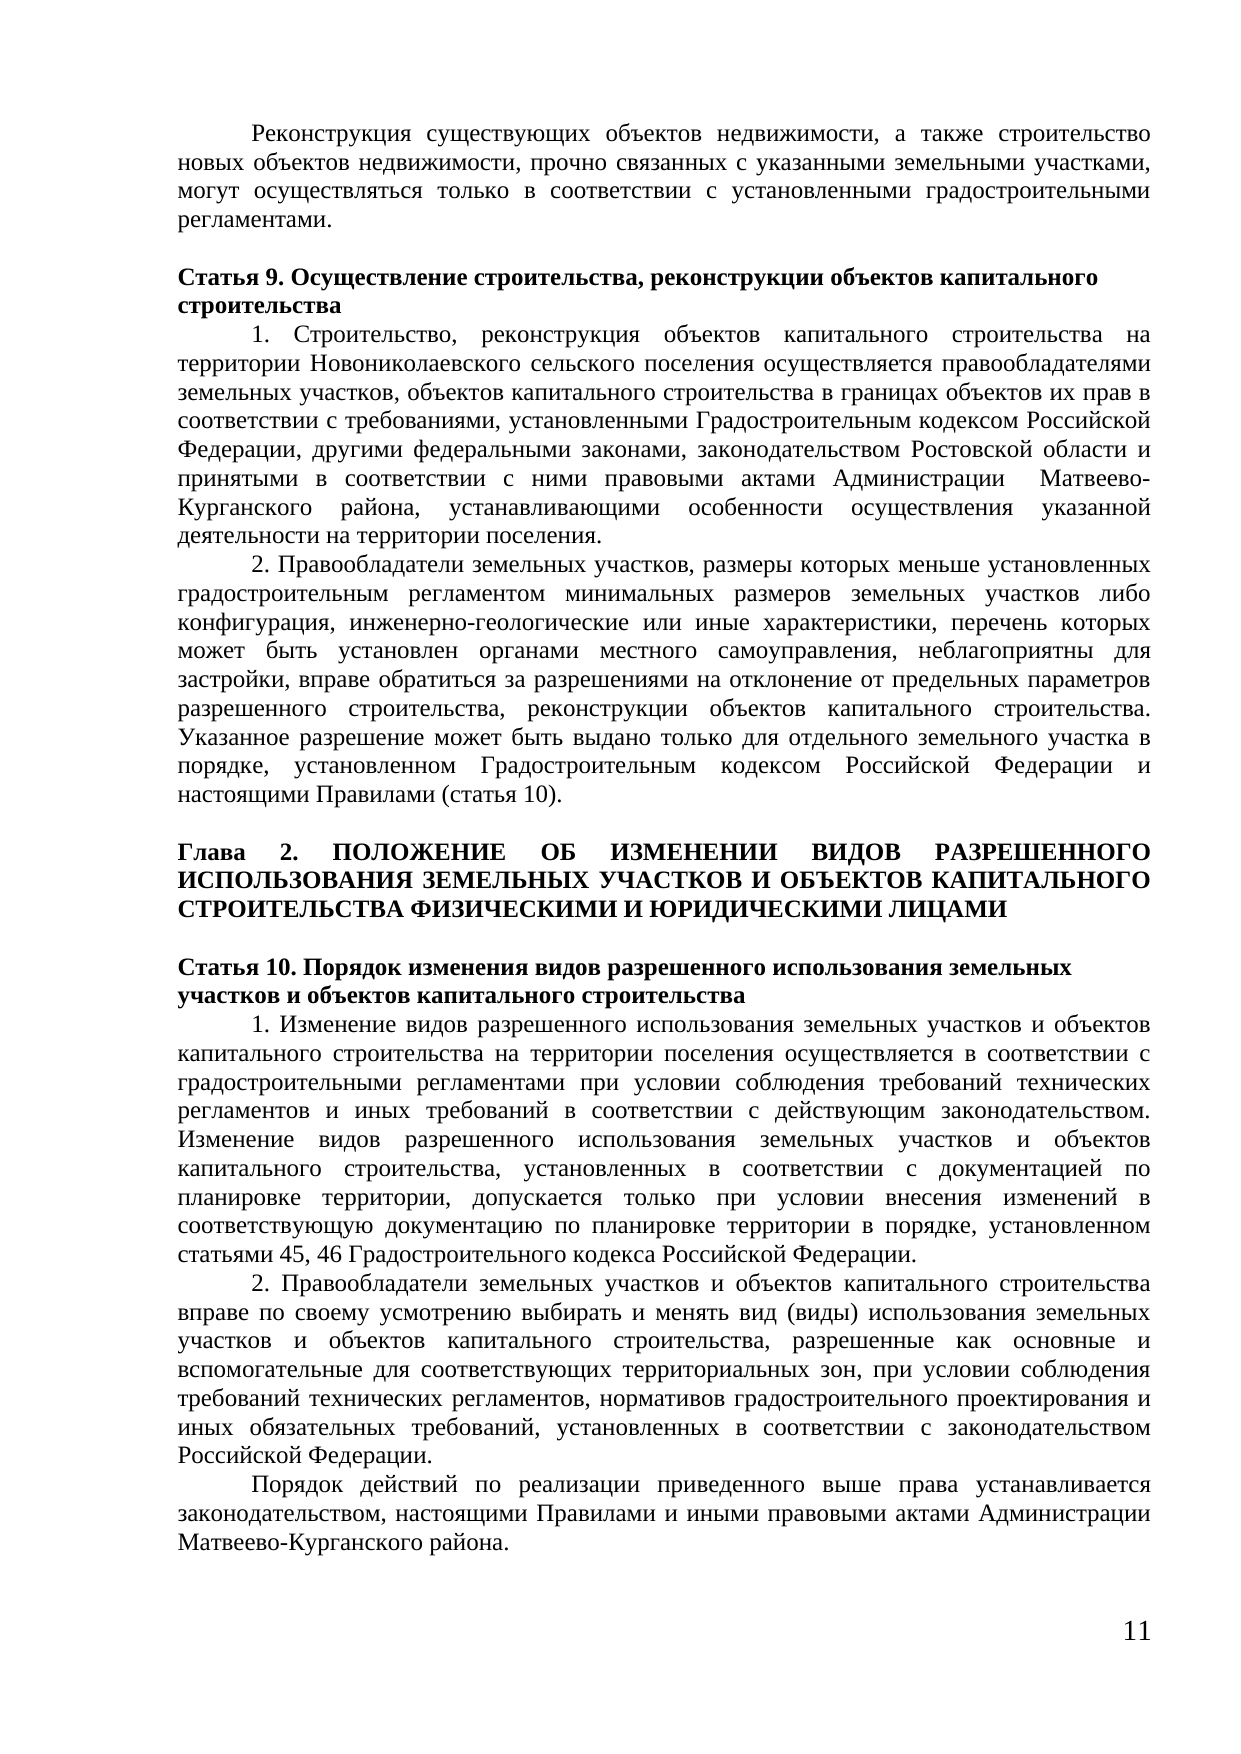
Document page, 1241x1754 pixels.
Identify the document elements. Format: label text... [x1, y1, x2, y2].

text Глава 2. ПОЛОЖЕНИЕ ОБ ИЗМЕНЕНИИ ВИДОВ РАЗРЕШЕННОГО ИСПОЛЬЗОВАНИЯ ЗЕМЕЛЬНЫХ УЧАСТКОВ И ОБЪЕКТОВ КАПИТАЛЬНОГО СТРОИТЕЛЬСТВА ФИЗИЧЕСКИМИ И ЮРИДИЧЕСКИМИ ЛИЦАМИ [177, 837, 1152, 923]
text Статья 10. Порядок изменения видов разрешенного использования земельных участков и объектов капитального строительства [177, 952, 1152, 1009]
text 1. Изменение видов разрешенного использования земельных участков и объектов капитального строительства на территории поселения осуществляется в соответствии с градостроительными регламентами при условии соблюдения требований технических регламентов и иных требований в соответствии с действующим законодательством. Изменение видов разрешенного использования земельных участков и объектов капитального строительства, установленных в соответствии с документацией по планировке территории, допускается только при условии внесения изменений в соответствующую документацию по планировке территории в порядке, установленном статьями 45, 46 Градостроительного кодекса Российской Федерации. [177, 1009, 1152, 1268]
text 2. Правообладатели земельных участков и объектов капитального строительства вправе по своему усмотрению выбирать и менять вид (виды) использования земельных участков и объектов капитального строительства, разрешенные как основные и вспомогательные для соответствующих территориальных зон, при условии соблюдения требований технических регламентов, нормативов градостроительного проектирования и иных обязательных требований, установленных в соответствии с законодательством Российской Федерации. [177, 1268, 1152, 1469]
text Реконструкция существующих объектов недвижимости, а также строительство новых объектов недвижимости, прочно связанных с указанными земельными участками, могут осуществляться только в соответствии с установленными градостроительными регламентами. [177, 118, 1152, 233]
text 2. Правообладатели земельных участков, размеры которых меньше установленных градостроительным регламентом минимальных размеров земельных участков либо конфигурация, инженерно-геологические или иные характеристики, перечень которых может быть установлен органами местного самоуправления, неблагоприятны для застройки, вправе обратиться за разрешениями на отклонение от предельных параметров разрешенного строительства, реконструкции объектов капитального строительства. Указанное разрешение может быть выдано только для отдельного земельного участка в порядке, установленном Градостроительным кодексом Российской Федерации и настоящими Правилами (статья 10). [177, 549, 1152, 808]
text 1. Строительство, реконструкция объектов капитального строительства на территории Новониколаевского сельского поселения осуществляется правообладателями земельных участков, объектов капитального строительства в границах объектов их прав в соответствии с требованиями, установленными Градостроительным кодексом Российской Федерации, другими федеральными законами, законодательством Ростовской области и принятыми в соответствии с ними правовыми актами Администрации Матвеево-Курганского района, устанавливающими особенности осуществления указанной деятельности на территории поселения. [177, 319, 1152, 549]
text Статья 9. Осуществление строительства, реконструкции объектов капитального строительства [177, 262, 1152, 319]
text Порядок действий по реализации приведенного выше права устанавливается законодательством, настоящими Правилами и иными правовыми актами Администрации Матвеево-Курганского района. [177, 1469, 1152, 1556]
